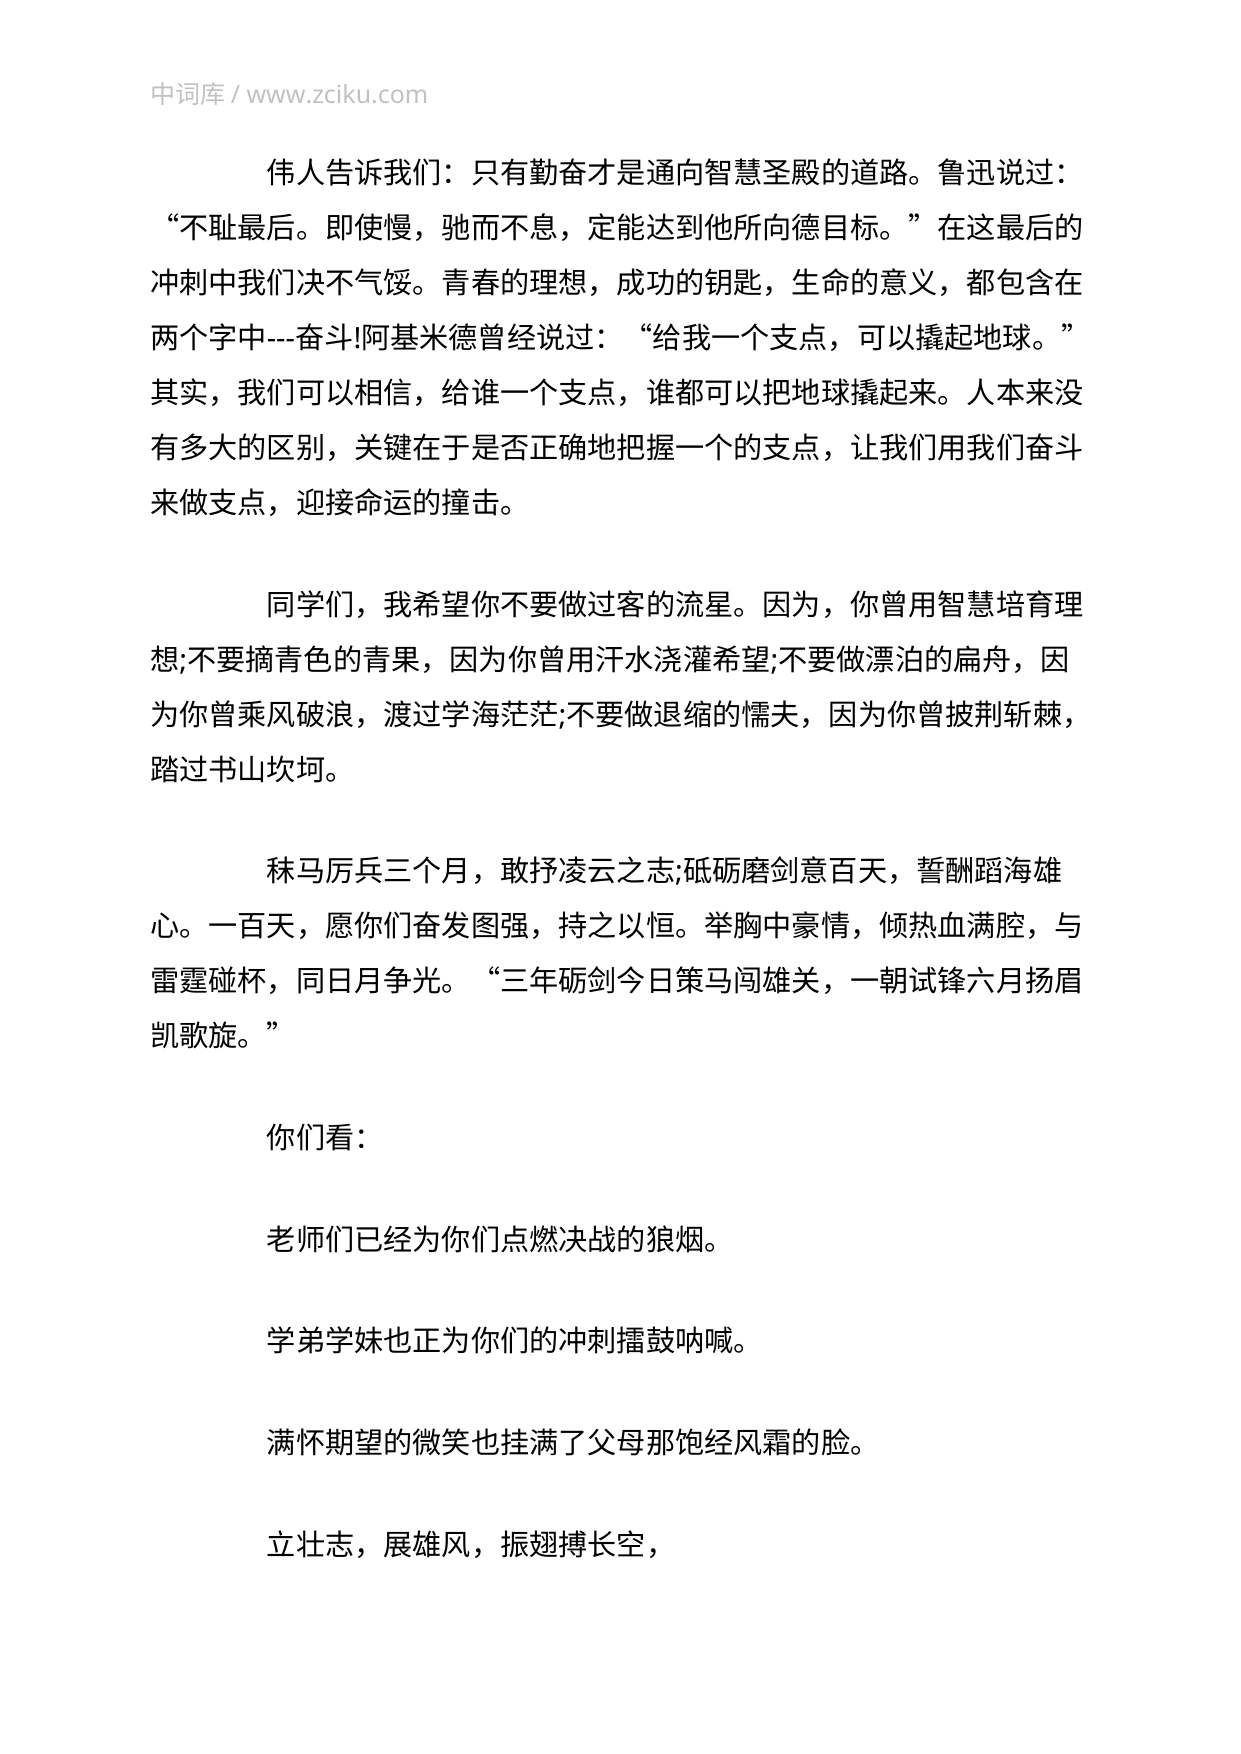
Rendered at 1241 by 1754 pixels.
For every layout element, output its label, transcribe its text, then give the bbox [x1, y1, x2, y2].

text 学弟学妹也正为你们的冲刺擂鼓呐喊。 [150, 1318, 1090, 1360]
text 老师们已经为你们点燃决战的狼烟。 [150, 1216, 1090, 1258]
text 你们看： [150, 1114, 1090, 1157]
text 满怀期望的微笑也挂满了父母那饱经风霜的脸。 [150, 1420, 1090, 1462]
text 伟人告诉我们：只有勤奋才是通向智慧圣殿的道路。鲁迅说过：“不耻最后。即使慢，驰而不息，定能达到他所向德目标。”在这最后的冲刺中我们决不气馁。青春的理想，成功的钥匙，生命的意义，都包含在两个字中---奋斗!阿基米德曾经说过：“给我一个支点，可以撬起地球。”其实，我们可以相信，给谁一个支点，谁都可以把地球撬起来。人本来没有多大的区别，关键在于是否正确地把握一个的支点，让我们用我们奋斗来做支点，迎接命运的撞击。 [150, 150, 1090, 522]
text 同学们，我希望你不要做过客的流星。因为，你曾用智慧培育理想;不要摘青色的青果，因为你曾用汗水浇灌希望;不要做漂泊的扁舟，因为你曾乘风破浪，渡过学海茫茫;不要做退缩的懦夫，因为你曾披荆斩棘，踏过书山坎坷。 [150, 581, 1090, 788]
text 秣马厉兵三个月，敢抒凌云之志;砥砺磨剑意百天，誓酬蹈海雄心。一百天，愿你们奋发图强，持之以恒。举胸中豪情，倾热血满腔，与雷霆碰杯，同日月争光。“三年砺剑今日策马闯雄关，一朝试锋六月扬眉凯歌旋。” [150, 848, 1090, 1055]
text 立壮志，展雄风，振翅搏长空， [150, 1522, 1090, 1564]
